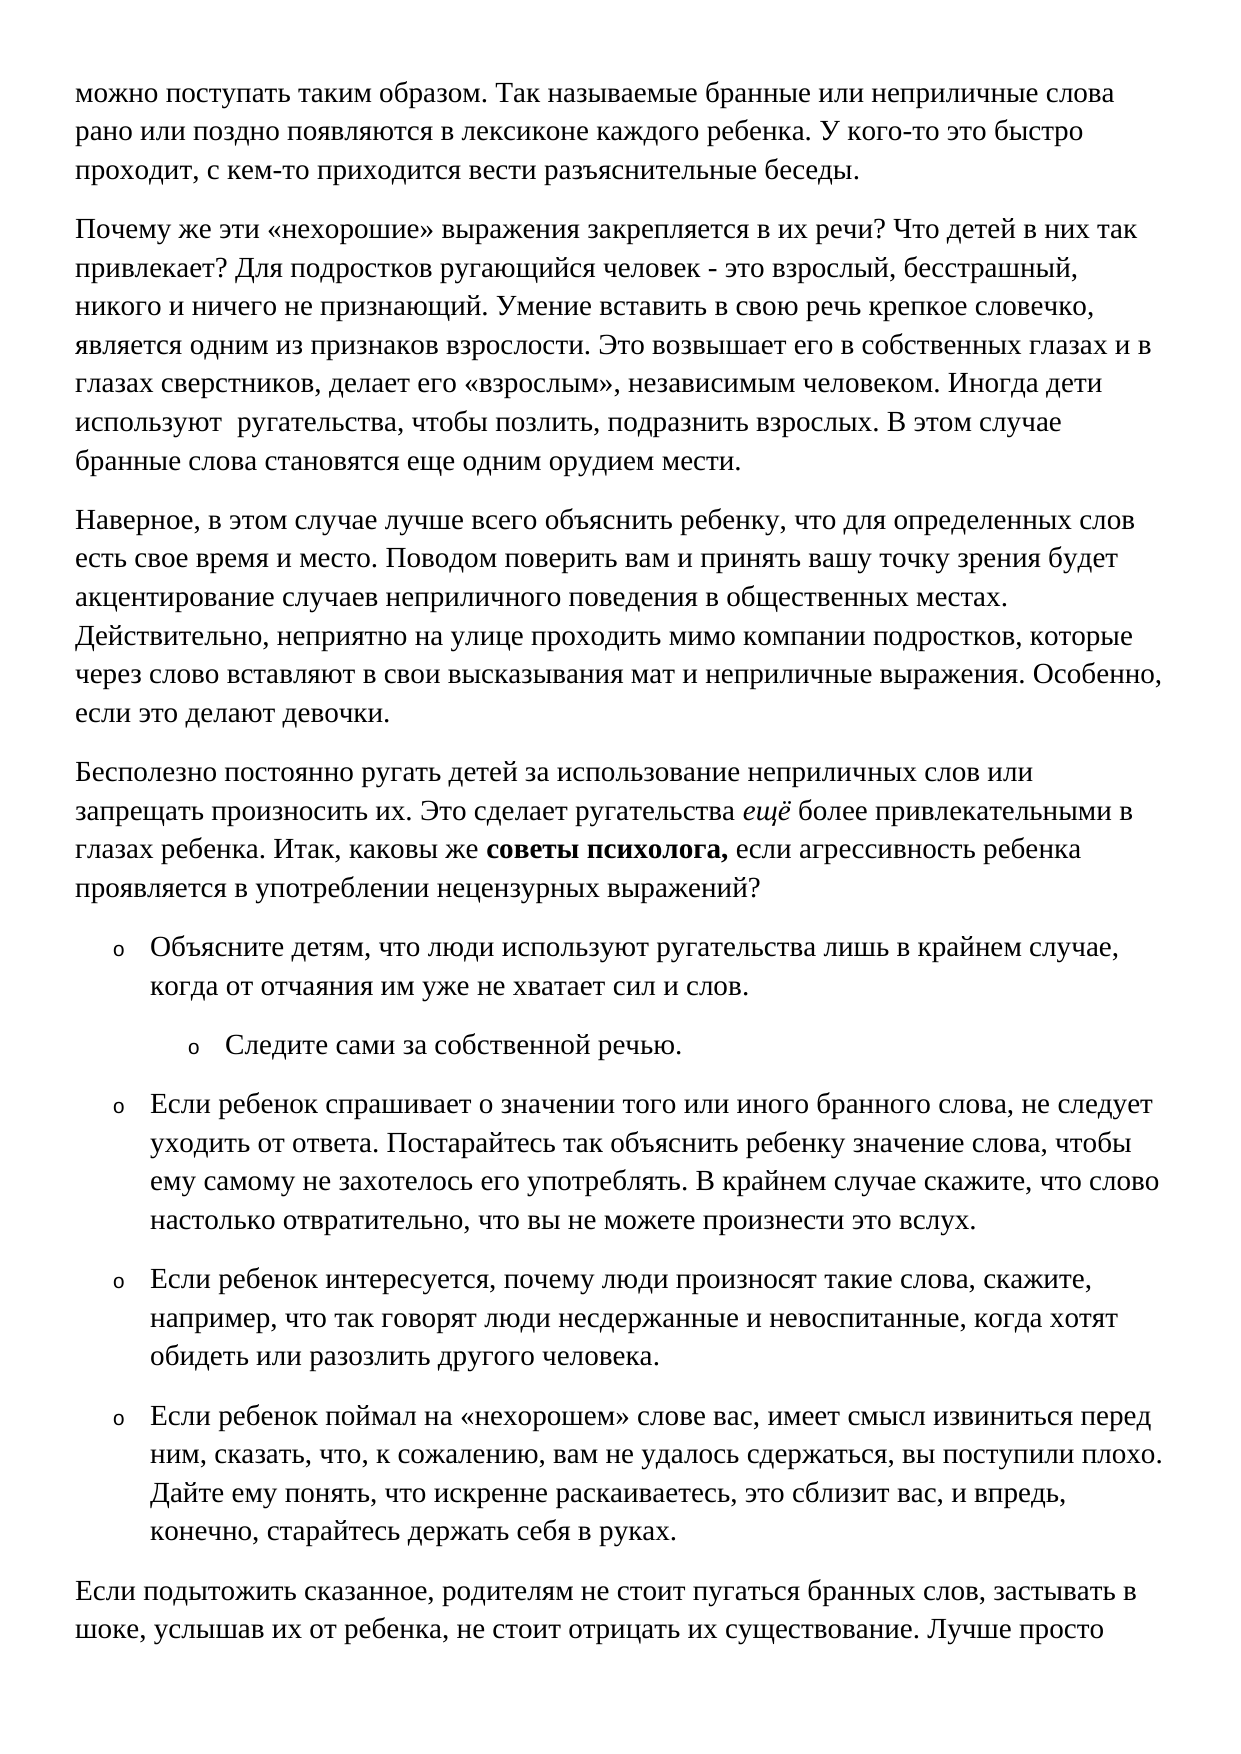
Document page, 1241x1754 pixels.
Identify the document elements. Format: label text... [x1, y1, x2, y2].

list Если ребенок спрашивает о значении того или иного бранного слова, не следует уходить от ответа. Постарайтесь так объяснить ребенку значение слова, чтобы ему самому не захотелось его употреблять. В крайнем случае скажите, что слово настолько отвратительно, что вы не можете произнести это вслух. [112, 1086, 1165, 1236]
list Если ребенок интересуется, почему люди произносят такие слова, скажите, например, что так говорят люди несдержанные и невоспитанные, когда хотят обидеть или разозлить другого человека. [112, 1261, 1165, 1372]
list Объясните детям, что люди используют ругательства лишь в крайнем случае, когда от отчаяния им уже не хватает сил и слов. [112, 929, 1165, 1001]
text Бесполезно постоянно ругать детей за использование неприличных слов или запрещать произносить их. Это сделает ругательства ещё более привлекательными в глазах ребенка. Итак, каковы же советы психолога, если агрессивность ребенка проявляется в употреблении нецензурных выражений? [75, 754, 1165, 903]
text Почему же эти «нехорошие» выражения закрепляется в их речи? Что детей в них так привлекает? Для подростков ругающийся человек - это взрослый, бесстрашный, никого и ничего не признающий. Умение вставить в свою речь крепкое словечко, является одним из признаков взрослости. Это возвышает его в собственных глазах и в глазах сверстников, делает его «взрослым», независимым человеком. Иногда дети используют ругательства, чтобы позлить, подразнить взрослых. В этом случае бранные слова становятся еще одним орудием мести. [75, 211, 1165, 476]
list Если ребенок поймал на «нехорошем» слове вас, имеет смысл извиниться перед ним, сказать, что, к сожалению, вам не удалось сдержаться, вы поступили плохо. Дайте ему понять, что искренне раскаиваетесь, это сблизит вас, и впредь, конечно, старайтесь держать себя в руках. [112, 1398, 1165, 1547]
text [75, 75, 1165, 186]
text Наверное, в этом случае лучше всего объяснить ребенку, что для определенных слов есть свое время и место. Поводом поверить вам и принять вашу точку зрения будет акцентирование случаев неприличного поведения в общественных местах. Действительно, неприятно на улице проходить мимо компании подростков, которые через слово вставляют в свои высказывания мат и неприличные выражения. Особенно, если это делают девочки. [75, 502, 1165, 728]
list Следите сами за собственной речью. [187, 1027, 1165, 1061]
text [75, 1573, 1165, 1645]
